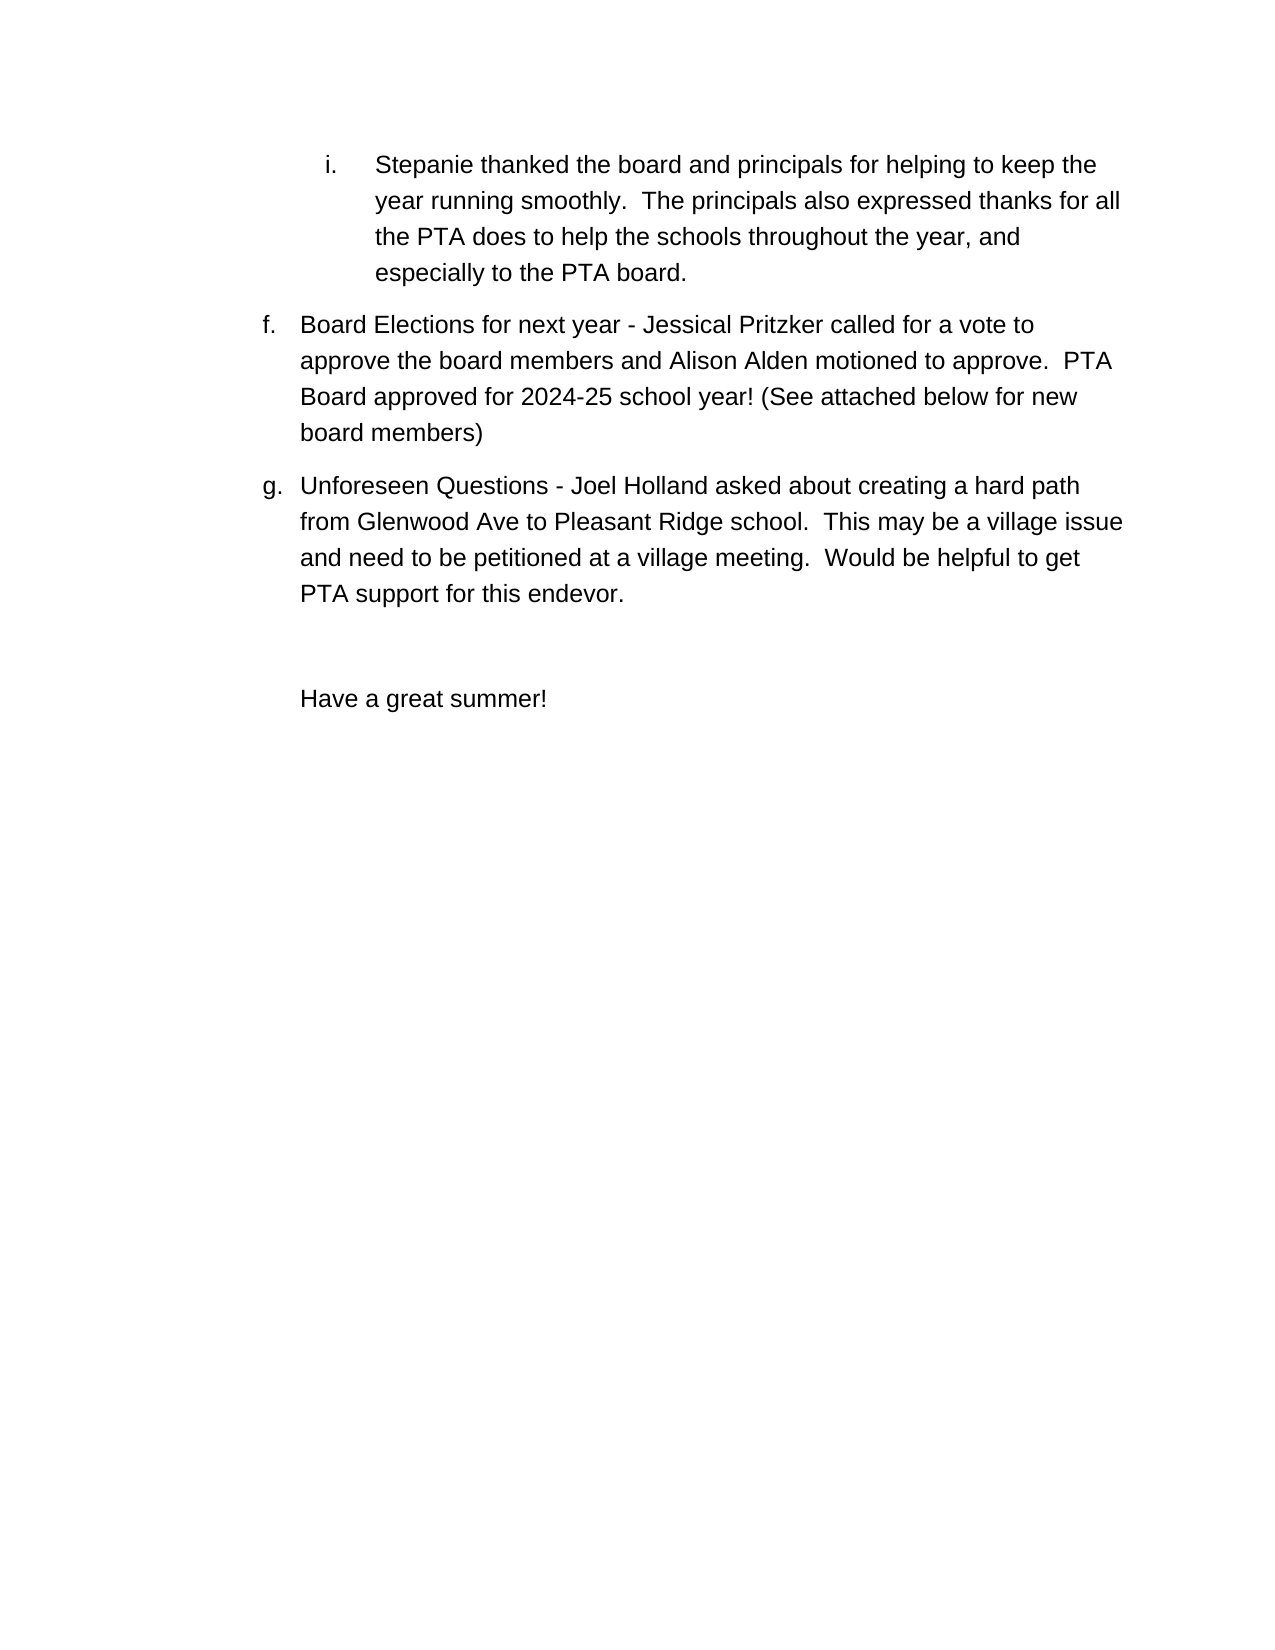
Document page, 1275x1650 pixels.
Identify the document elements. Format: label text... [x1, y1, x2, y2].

list Board Elections for next year - Jessical Pritzker called for a vote to approve the board members and Alison Alden motioned to approve. PTA Board approved for 2024-25 school year! (See attached below for new board members) [262, 310, 1125, 447]
text Have a great summer! [300, 684, 1125, 713]
list Stepanie thanked the board and principals for helping to keep the year running smoothly. The principals also expressed thanks for all the PTA does to help the schools throughout the year, and especially to the PTA board. [337, 150, 1125, 287]
list Unforeseen Questions - Joel Holland asked about creating a hard path from Glenwood Ave to Pleasant Ridge school. This may be a village issue and need to be petitioned at a village meeting. Would be helpful to get PTA support for this endevor. [262, 471, 1125, 607]
